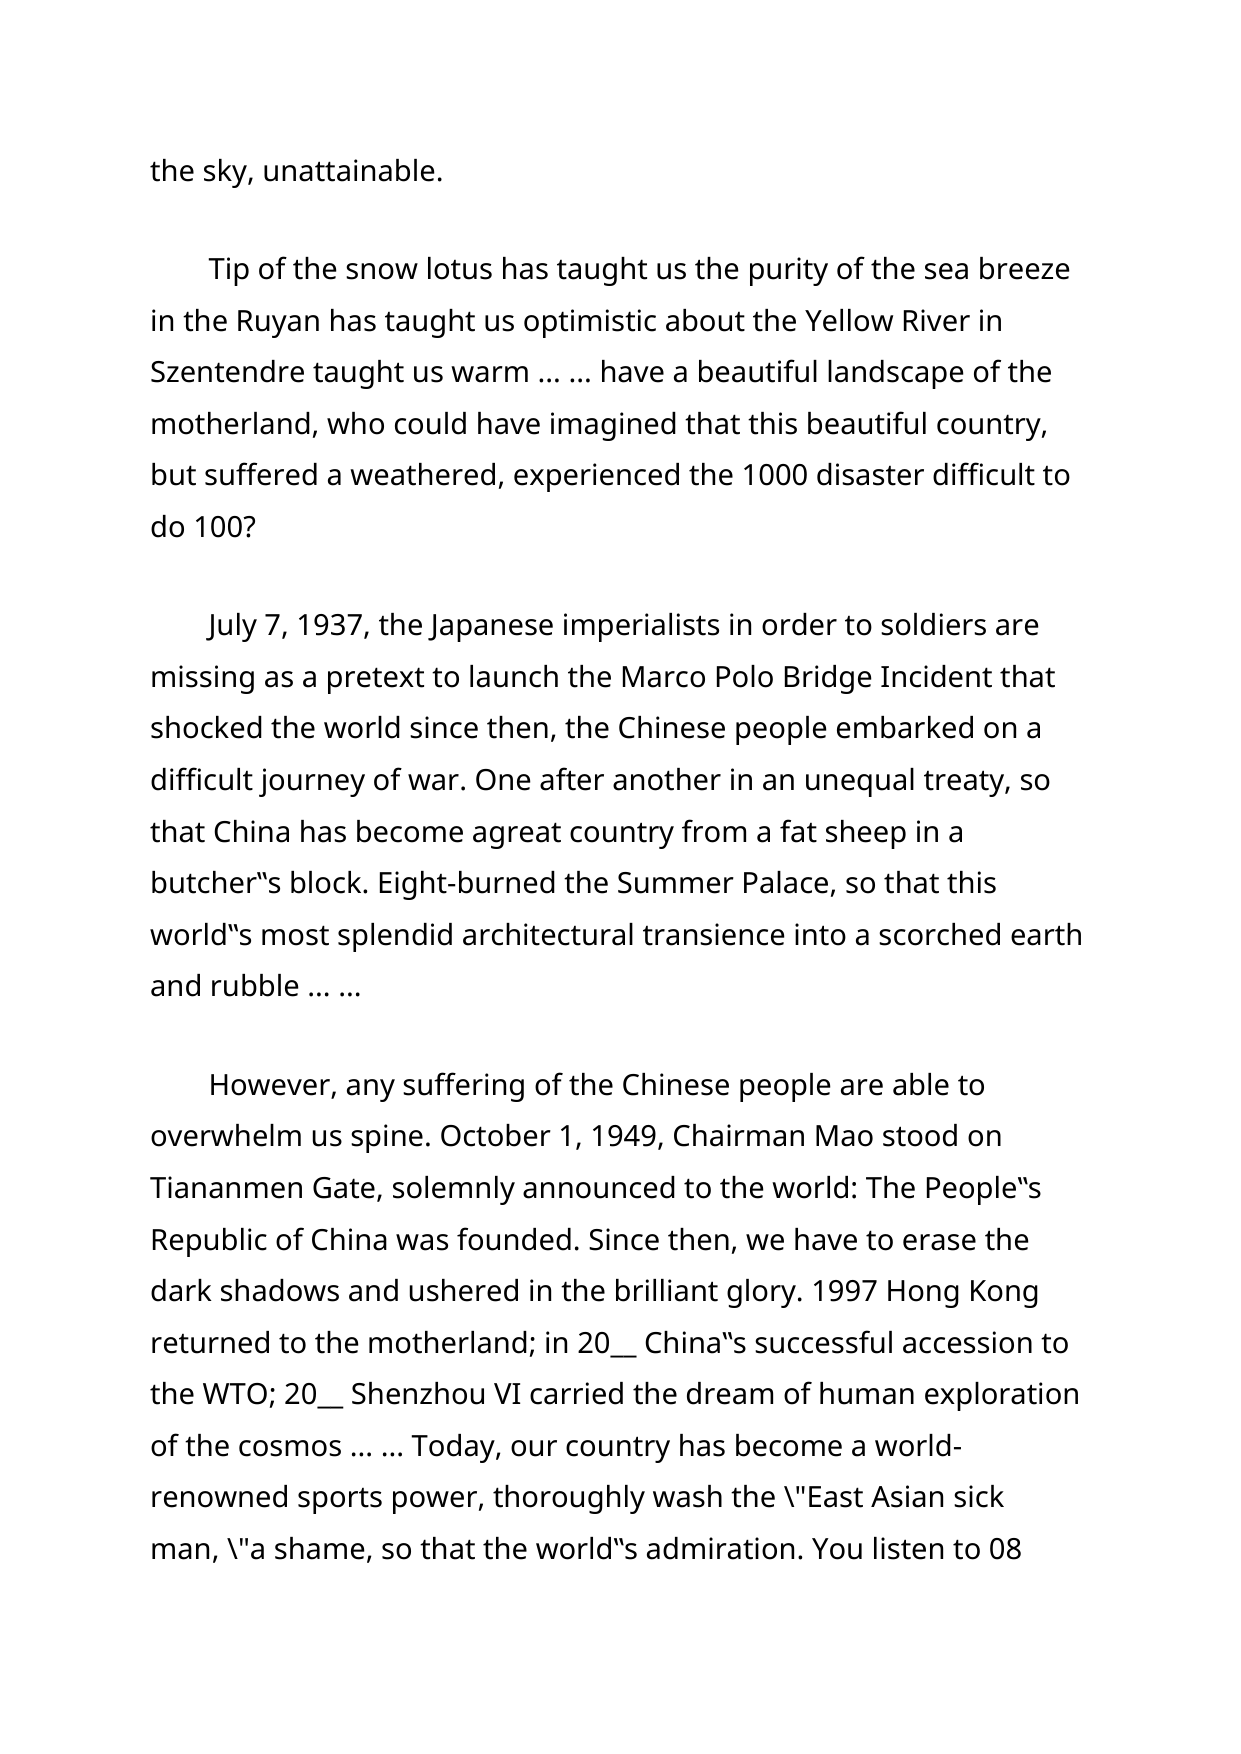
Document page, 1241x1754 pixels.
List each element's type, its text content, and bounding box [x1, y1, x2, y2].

text Tip of the snow lotus has taught us the purity of the sea breeze in the Ruyan has taught us optimistic about the Yellow River in Szentendre taught us warm ... ... have a beautiful landscape of the motherland, who could have imagined that this beautiful country, but suffered a weathered, experienced the 1000 disaster difficult to do 100? [150, 248, 1090, 546]
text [150, 1064, 1090, 1568]
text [150, 150, 1090, 190]
text July 7, 1937, the Japanese imperialists in order to soldiers are missing as a pretext to launch the Marco Polo Bridge Incident that shocked the world since then, the Chinese people embarked on a difficult journey of war. One after another in an unequal treaty, so that China has become agreat country from a fat sheep in a butcher‟s block. Eight-burned the Summer Palace, so that this world‟s most splendid architectural transience into a scorched earth and rubble ... ... [150, 605, 1090, 1005]
